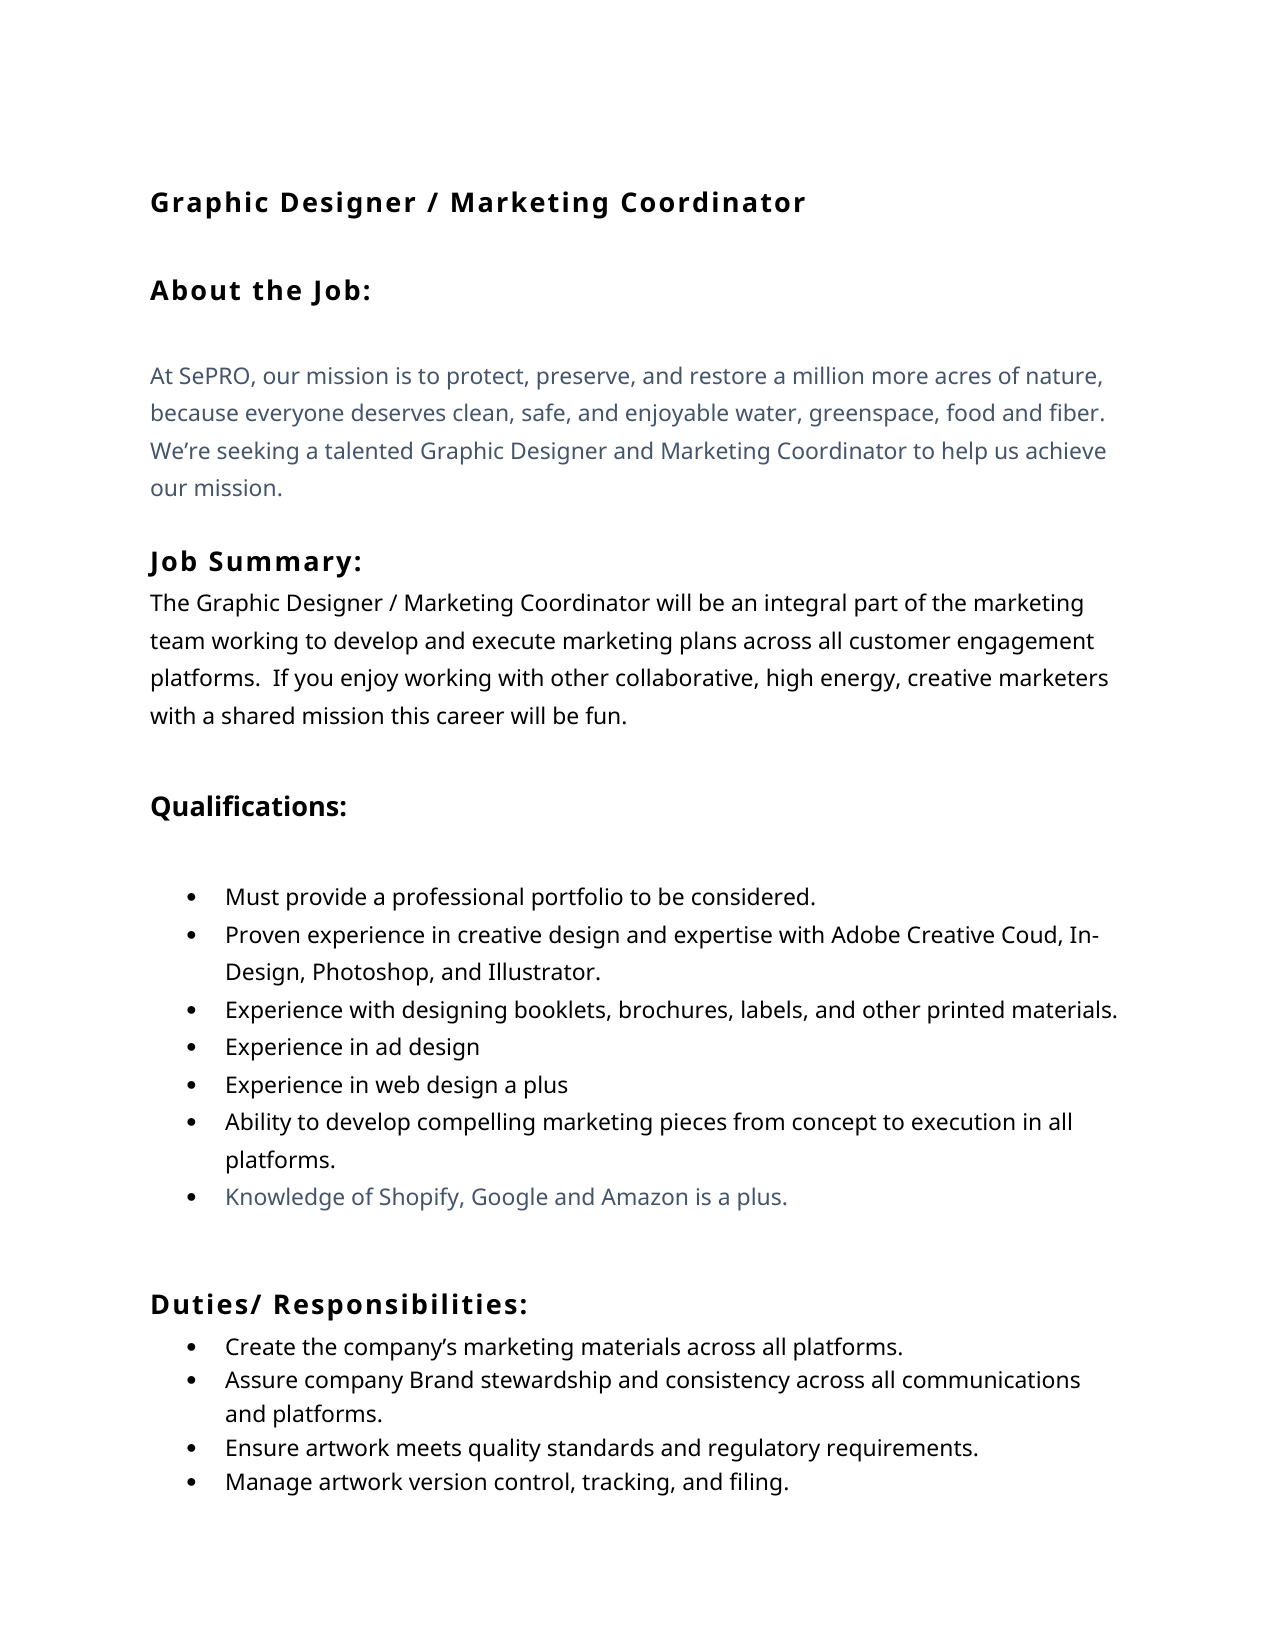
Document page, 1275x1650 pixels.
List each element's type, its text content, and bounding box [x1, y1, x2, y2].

list Manage artwork version control, tracking, and filing. [187, 1466, 1125, 1497]
text At SePRO, our mission is to protect, preserve, and restore a million more acres of nature, because everyone deserves clean, safe, and enjoyable water, greenspace, food and fiber. We’re seeking a talented Graphic Designer and Marketing Coordinator to help us achieve our mission. [150, 359, 1125, 503]
text Qualifications: [150, 787, 1125, 824]
list Experience in web design a plus [187, 1069, 1125, 1100]
text The Graphic Designer / Marketing Coordinator will be an integral part of the marketing team working to develop and execute marketing plans across all customer engagement platforms. If you enjoy working with other collaborative, high energy, creative marketers with a shared mission this career will be fun. [150, 587, 1125, 731]
list Assure company Brand stewardship and consistency across all communications and platforms. [187, 1364, 1125, 1429]
subtitle Duties/ Responsibilities: [150, 1285, 1125, 1322]
list Knowledge of Shopify, Google and Amazon is a plus. [187, 1181, 1125, 1212]
list Experience in ad design [187, 1031, 1125, 1062]
subtitle Graphic Designer / Marketing Coordinator [150, 183, 1125, 220]
list Experience with designing booklets, brochures, labels, and other printed materials. [187, 994, 1125, 1025]
list Ensure artwork meets quality standards and regulatory requirements. [187, 1432, 1125, 1463]
subtitle Job Summary: [150, 543, 1125, 580]
list Create the company’s marketing materials across all platforms. [187, 1331, 1125, 1362]
list Proven experience in creative design and expertise with Adobe Creative Coud, In-Design, Photoshop, and Illustrator. [187, 919, 1125, 987]
subtitle About the Job: [150, 272, 1125, 308]
list Must provide a professional portfolio to be considered. [187, 881, 1125, 912]
list Ability to develop compelling marketing pieces from concept to execution in all platforms. [187, 1106, 1125, 1175]
